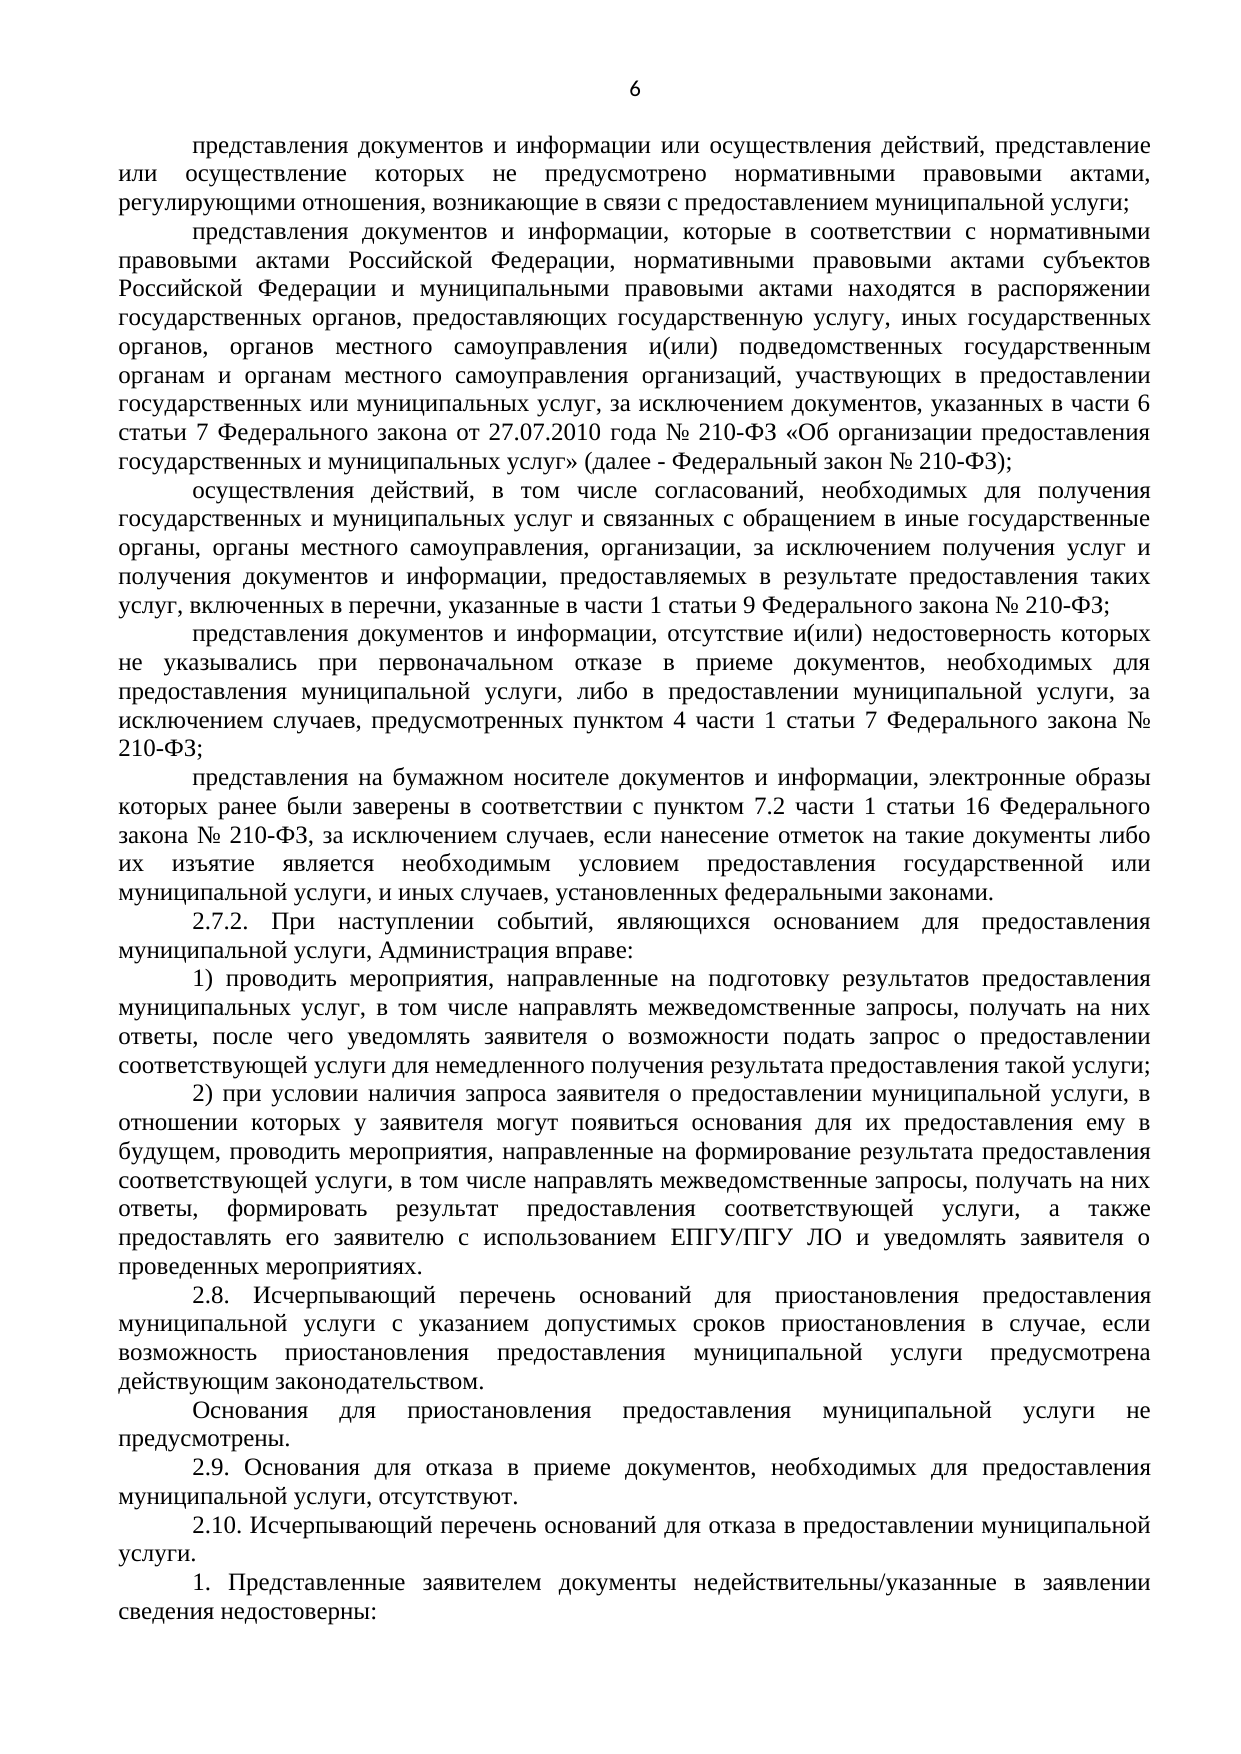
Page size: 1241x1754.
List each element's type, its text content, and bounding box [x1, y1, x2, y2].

text представления документов и информации или осуществления действий, представление или осуществление которых не предусмотрено нормативными правовыми актами, регулирующими отношения, возникающие в связи с предоставлением муниципальной услуги; [118, 130, 1152, 216]
text представления на бумажном носителе документов и информации, электронные образы которых ранее были заверены в соответствии с пунктом 7.2 части 1 статьи 16 Федерального закона № 210-ФЗ, за исключением случаев, если нанесение отметок на такие документы либо их изъятие является необходимым условием предоставления государственной или муниципальной услуги, и иных случаев, установленных федеральными законами. [118, 762, 1152, 906]
text 2) при условии наличия запроса заявителя о предоставлении муниципальной услуги, в отношении которых у заявителя могут появиться основания для их предоставления ему в будущем, проводить мероприятия, направленные на формирование результата предоставления соответствующей услуги, в том числе направлять межведомственные запросы, получать на них ответы, формировать результат предоставления соответствующей услуги, а также предоставлять его заявителю с использованием ЕПГУ/ПГУ ЛО и уведомлять заявителя о проведенных мероприятиях. [118, 1078, 1152, 1280]
text 2.8. Исчерпывающий перечень оснований для приостановления предоставления муниципальной услуги с указанием допустимых сроков приостановления в случае, если возможность приостановления предоставления муниципальной услуги предусмотрена действующим законодательством. [118, 1280, 1152, 1395]
text 1. Представленные заявителем документы недействительны/указанные в заявлении сведения недостоверны: [118, 1567, 1152, 1625]
text 2.10. Исчерпывающий перечень оснований для отказа в предоставлении муниципальной услуги. [118, 1510, 1152, 1567]
text представления документов и информации, отсутствие и(или) недостоверность которых не указывались при первоначальном отказе в приеме документов, необходимых для предоставления муниципальной услуги, либо в предоставлении муниципальной услуги, за исключением случаев, предусмотренных пунктом 4 части 1 статьи 7 Федерального закона № 210-ФЗ; [118, 618, 1152, 762]
text 1) проводить мероприятия, направленные на подготовку результатов предоставления муниципальных услуг, в том числе направлять межведомственные запросы, получать на них ответы, после чего уведомлять заявителя о возможности подать запрос о предоставлении соответствующей услуги для немедленного получения результата предоставления такой услуги; [118, 963, 1152, 1078]
text 2.9. Основания для отказа в приеме документов, необходимых для предоставления муниципальной услуги, отсутствуют. [118, 1452, 1152, 1510]
text осуществления действий, в том числе согласований, необходимых для получения государственных и муниципальных услуг и связанных с обращением в иные государственные органы, органы местного самоуправления, организации, за исключением получения услуг и получения документов и информации, предоставляемых в результате предоставления таких услуг, включенных в перечни, указанные в части 1 статьи 9 Федерального закона № 210-ФЗ; [118, 475, 1152, 618]
text Основания для приостановления предоставления муниципальной услуги не предусмотрены. [118, 1395, 1152, 1452]
text 2.7.2. При наступлении событий, являющихся основанием для предоставления муниципальной услуги, Администрация вправе: [118, 906, 1152, 963]
text представления документов и информации, которые в соответствии с нормативными правовыми актами Российской Федерации, нормативными правовыми актами субъектов Российской Федерации и муниципальными правовыми актами находятся в распоряжении государственных органов, предоставляющих государственную услугу, иных государственных органов, органов местного самоуправления и(или) подведомственных государственным органам и органам местного самоуправления организаций, участвующих в предоставлении государственных или муниципальных услуг, за исключением документов, указанных в части 6 статьи 7 Федерального закона от 27.07.2010 года № 210-ФЗ «Об организации предоставления государственных и муниципальных услуг» (далее - Федеральный закон № 210-ФЗ); [118, 216, 1152, 475]
